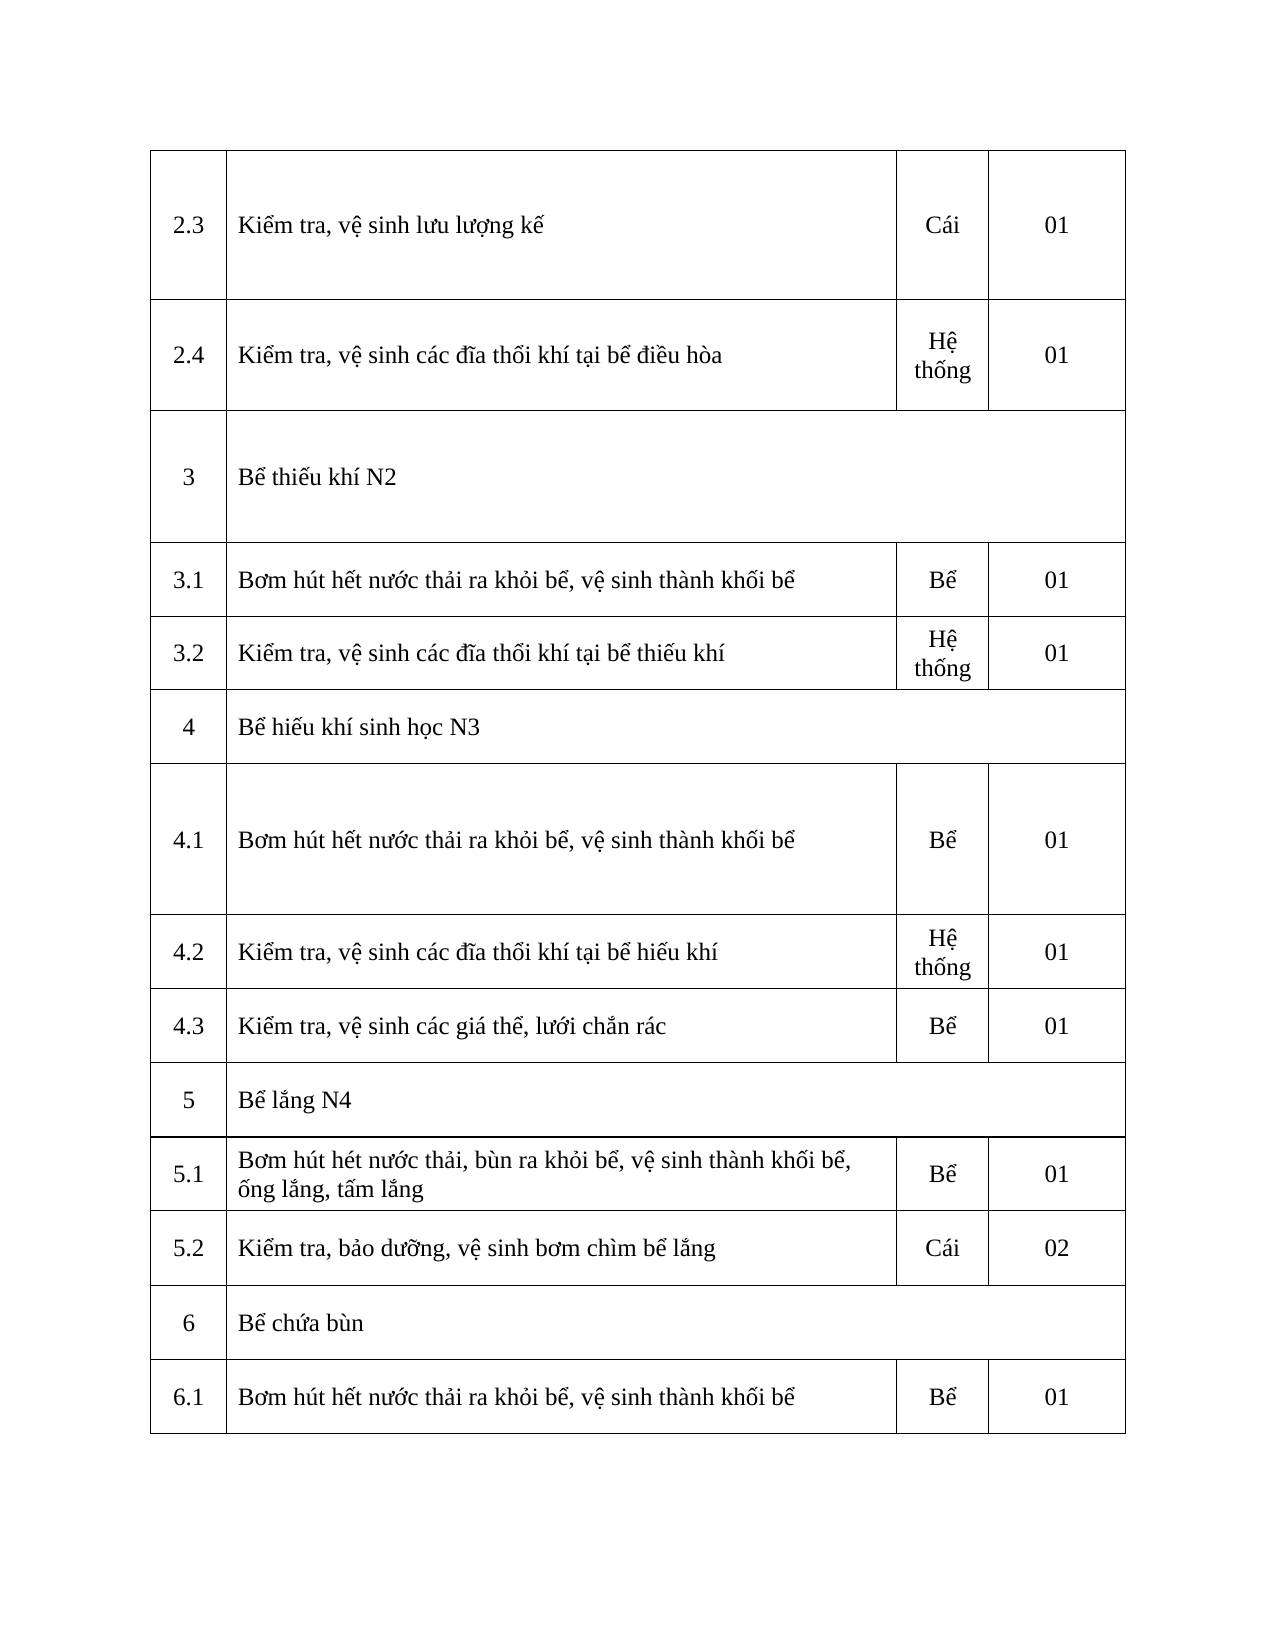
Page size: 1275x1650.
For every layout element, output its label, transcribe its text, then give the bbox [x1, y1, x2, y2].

table_cell 4.1 [151, 764, 226, 914]
table_cell 01 [989, 151, 1125, 299]
table_cell Hệ thống [897, 915, 988, 988]
table_cell Hệ thống [897, 617, 988, 689]
table_cell 01 [989, 915, 1125, 988]
table_cell 5.2 [151, 1211, 226, 1284]
table_cell 5.1 [151, 1138, 226, 1210]
table_cell Kiểm tra, vệ sinh lưu lượng kế [227, 151, 896, 299]
table_cell Bể [897, 1138, 988, 1210]
table_cell 01 [989, 617, 1125, 689]
table_cell Bơm hút hét nước thải, bùn ra khỏi bể, vệ sinh thành khối bể, ống lắng, tấm lắng [227, 1138, 896, 1210]
table_cell Kiểm tra, vệ sinh các đĩa thổi khí tại bể hiếu khí [227, 915, 896, 988]
table_cell 01 [989, 989, 1125, 1062]
table_cell Bể [897, 1360, 988, 1433]
table_cell 02 [989, 1211, 1125, 1284]
table_cell 01 [989, 1138, 1125, 1210]
table_cell 2.4 [151, 300, 226, 410]
table_cell Hệ thống [897, 300, 988, 410]
table_cell Kiểm tra, vệ sinh các đĩa thổi khí tại bể điều hòa [227, 300, 896, 410]
table_cell 6.1 [151, 1360, 226, 1433]
table_cell Bể lắng N4 [227, 1063, 1125, 1136]
table_cell 01 [989, 1360, 1125, 1433]
table_cell Bơm hút hết nước thải ra khỏi bể, vệ sinh thành khối bể [227, 764, 896, 914]
table_cell Kiểm tra, vệ sinh các giá thể, lưới chắn rác [227, 989, 896, 1062]
table_cell 01 [989, 764, 1125, 914]
table_cell 4.2 [151, 915, 226, 988]
table_cell Bể [897, 989, 988, 1062]
table_cell 6 [151, 1286, 226, 1358]
table_cell Bể [897, 764, 988, 914]
table_cell 4 [151, 690, 226, 763]
table_cell Kiểm tra, bảo dưỡng, vệ sinh bơm chìm bể lắng [227, 1211, 896, 1284]
table_cell Bể chứa bùn [227, 1286, 1125, 1358]
table_cell 01 [989, 543, 1125, 616]
table_cell Bể thiếu khí N2 [227, 411, 1125, 542]
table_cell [227, 1360, 896, 1433]
table_cell Bể [897, 543, 988, 616]
table_cell 3.2 [151, 617, 226, 689]
table_cell 5 [151, 1063, 226, 1136]
table_cell 2.3 [151, 151, 226, 299]
table_cell Bể hiếu khí sinh học N3 [227, 690, 1125, 763]
table_cell 4.3 [151, 989, 226, 1062]
table_cell 01 [989, 300, 1125, 410]
table_cell Bơm hút hết nước thải ra khỏi bể, vệ sinh thành khối bể [227, 543, 896, 616]
table_cell 3 [151, 411, 226, 542]
table_cell Cái [897, 151, 988, 299]
table_cell 3.1 [151, 543, 226, 616]
table_cell Cái [897, 1211, 988, 1284]
table_cell Kiểm tra, vệ sinh các đĩa thổi khí tại bể thiếu khí [227, 617, 896, 689]
